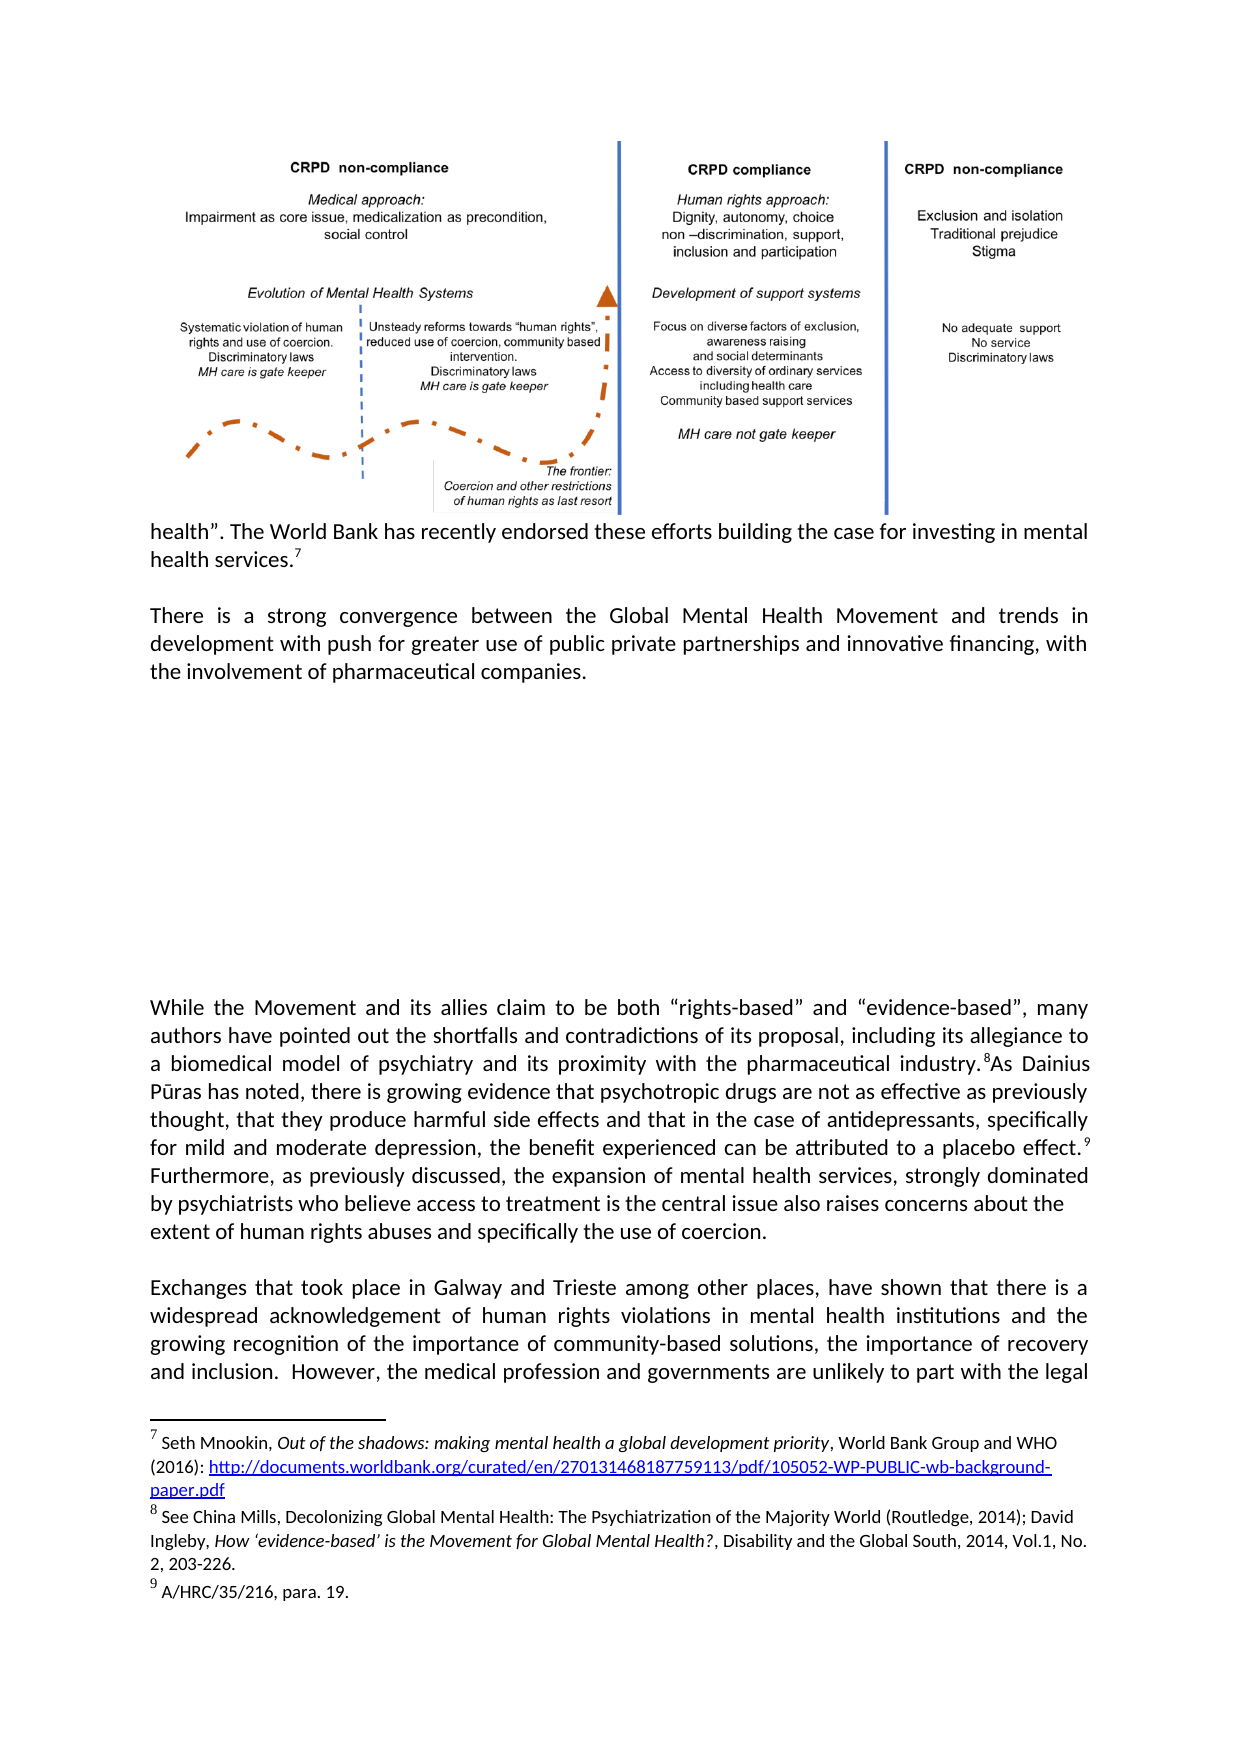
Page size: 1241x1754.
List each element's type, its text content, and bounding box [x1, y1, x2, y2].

text While the Movement and its allies claim to be both “rights-based” and “evidence-based”, many authors have pointed out the shortfalls and contradictions of its proposal, including its allegiance to a biomedical model of psychiatry and its proximity with the pharmaceutical industry.As Dainius Pūras has noted, there is growing evidence that psychotropic drugs are not as effective as previously thought, that they produce harmful side effects and that in the case of antidepressants, specifically for mild and moderate depression, the benefit experienced can be attributed to a placebo effect. Furthermore, as previously discussed, the expansion of mental health services, strongly dominated by psychiatrists who believe access to treatment is the central issue also raises concerns about the [150, 993, 1090, 1217]
text There is a strong convergence between the Global Mental Health Movement and trends in development with push for greater use of public private partnerships and innovative financing, with the involvement of pharmaceutical companies. [150, 601, 1090, 685]
picture [162, 141, 1117, 517]
text extent of human rights abuses and specifically the use of coercion. [150, 1217, 1090, 1245]
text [150, 1273, 1090, 1385]
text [150, 150, 1090, 573]
